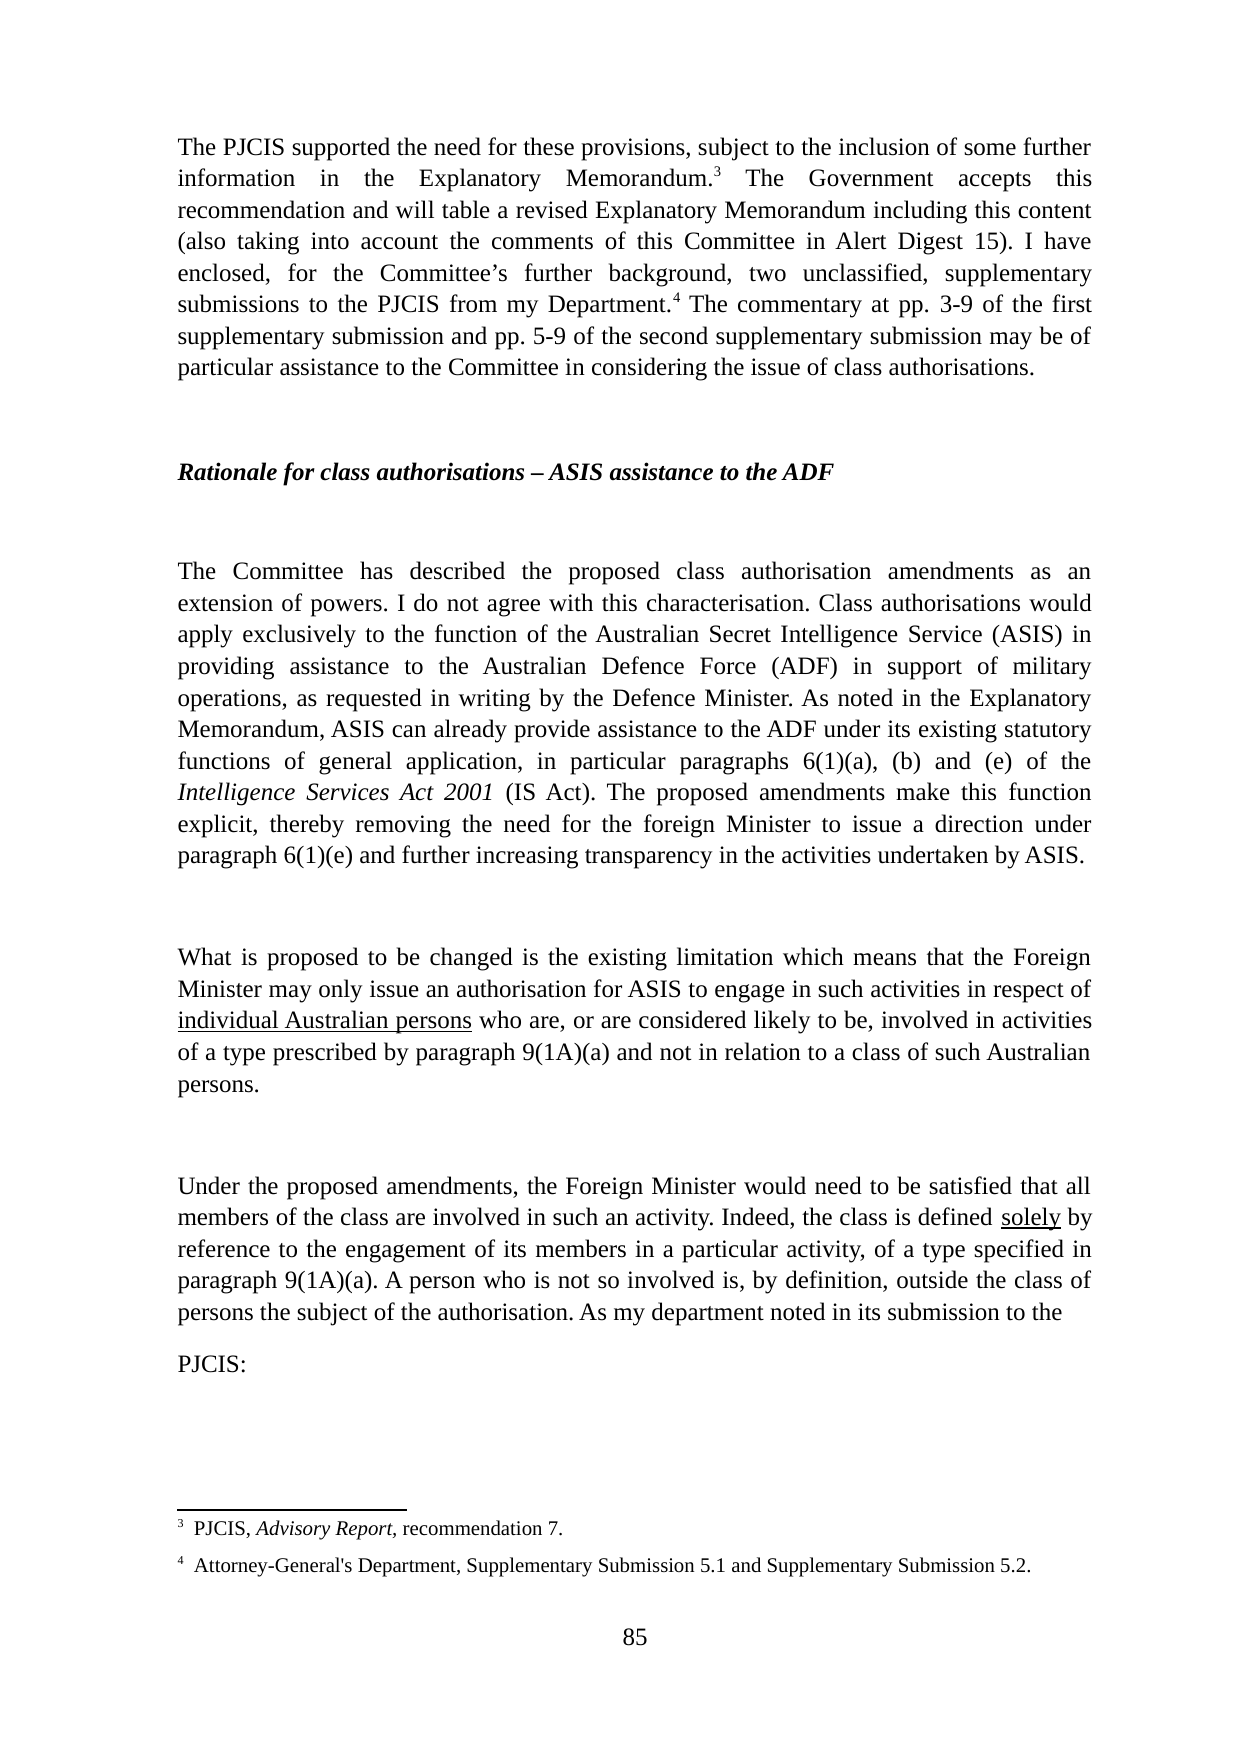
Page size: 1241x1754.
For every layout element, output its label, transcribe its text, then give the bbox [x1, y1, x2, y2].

text The PJCIS supported the need for these provisions, subject to the inclusion of some further information in the Explanatory Memorandum. The Government accepts this recommendation and will table a revised Explanatory Memorandum including this content (also taking into account the comments of this Committee in Alert Digest 15). I have enclosed, for the Committee’s further background, two unclassified, supplementary submissions to the PJCIS from my Department. The commentary at pp. 3-9 of the first supplementary submission and pp. 5-9 of the second supplementary submission may be of particular assistance to the Committee in considering the issue of class authorisations. [177, 132, 1092, 381]
text Under the proposed amendments, the Foreign Minister would need to be satisfied that all members of the class are involved in such an activity. Indeed, the class is defined solely by reference to the engagement of its members in a particular activity, of a type specified in paragraph 9(1A)(a). A person who is not so involved is, by definition, outside the class of persons the subject of the authorisation. As my department noted in its submission to the [177, 1171, 1092, 1326]
text PJCIS: [177, 1349, 1092, 1378]
text What is proposed to be changed is the existing limitation which means that the Foreign Minister may only issue an authorisation for ASIS to engage in such activities in respect of individual Australian persons who are, or are considered likely to be, involved in activities of a type prescribed by paragraph 9(1A)(a) and not in relation to a class of such Australian persons. [177, 942, 1092, 1097]
text Rationale for class authorisations – ASIS assistance to the ADF [177, 457, 1092, 486]
text The Committee has described the proposed class authorisation amendments as an extension of powers. I do not agree with this characterisation. Class authorisations would apply exclusively to the function of the Australian Secret Intelligence Service (ASIS) in providing assistance to the Australian Defence Force (ADF) in support of military operations, as requested in writing by the Defence Minister. As noted in the Explanatory Memorandum, ASIS can already provide assistance to the ADF under its existing statutory functions of general application, in particular paragraphs 6(1)(a), (b) and (e) of the Intelligence Services Act 2001 (IS Act). The proposed amendments make this function explicit, thereby removing the need for the foreign Minister to issue a direction under paragraph 6(1)(e) and further increasing transparency in the activities undertaken by ASIS. [177, 556, 1092, 869]
